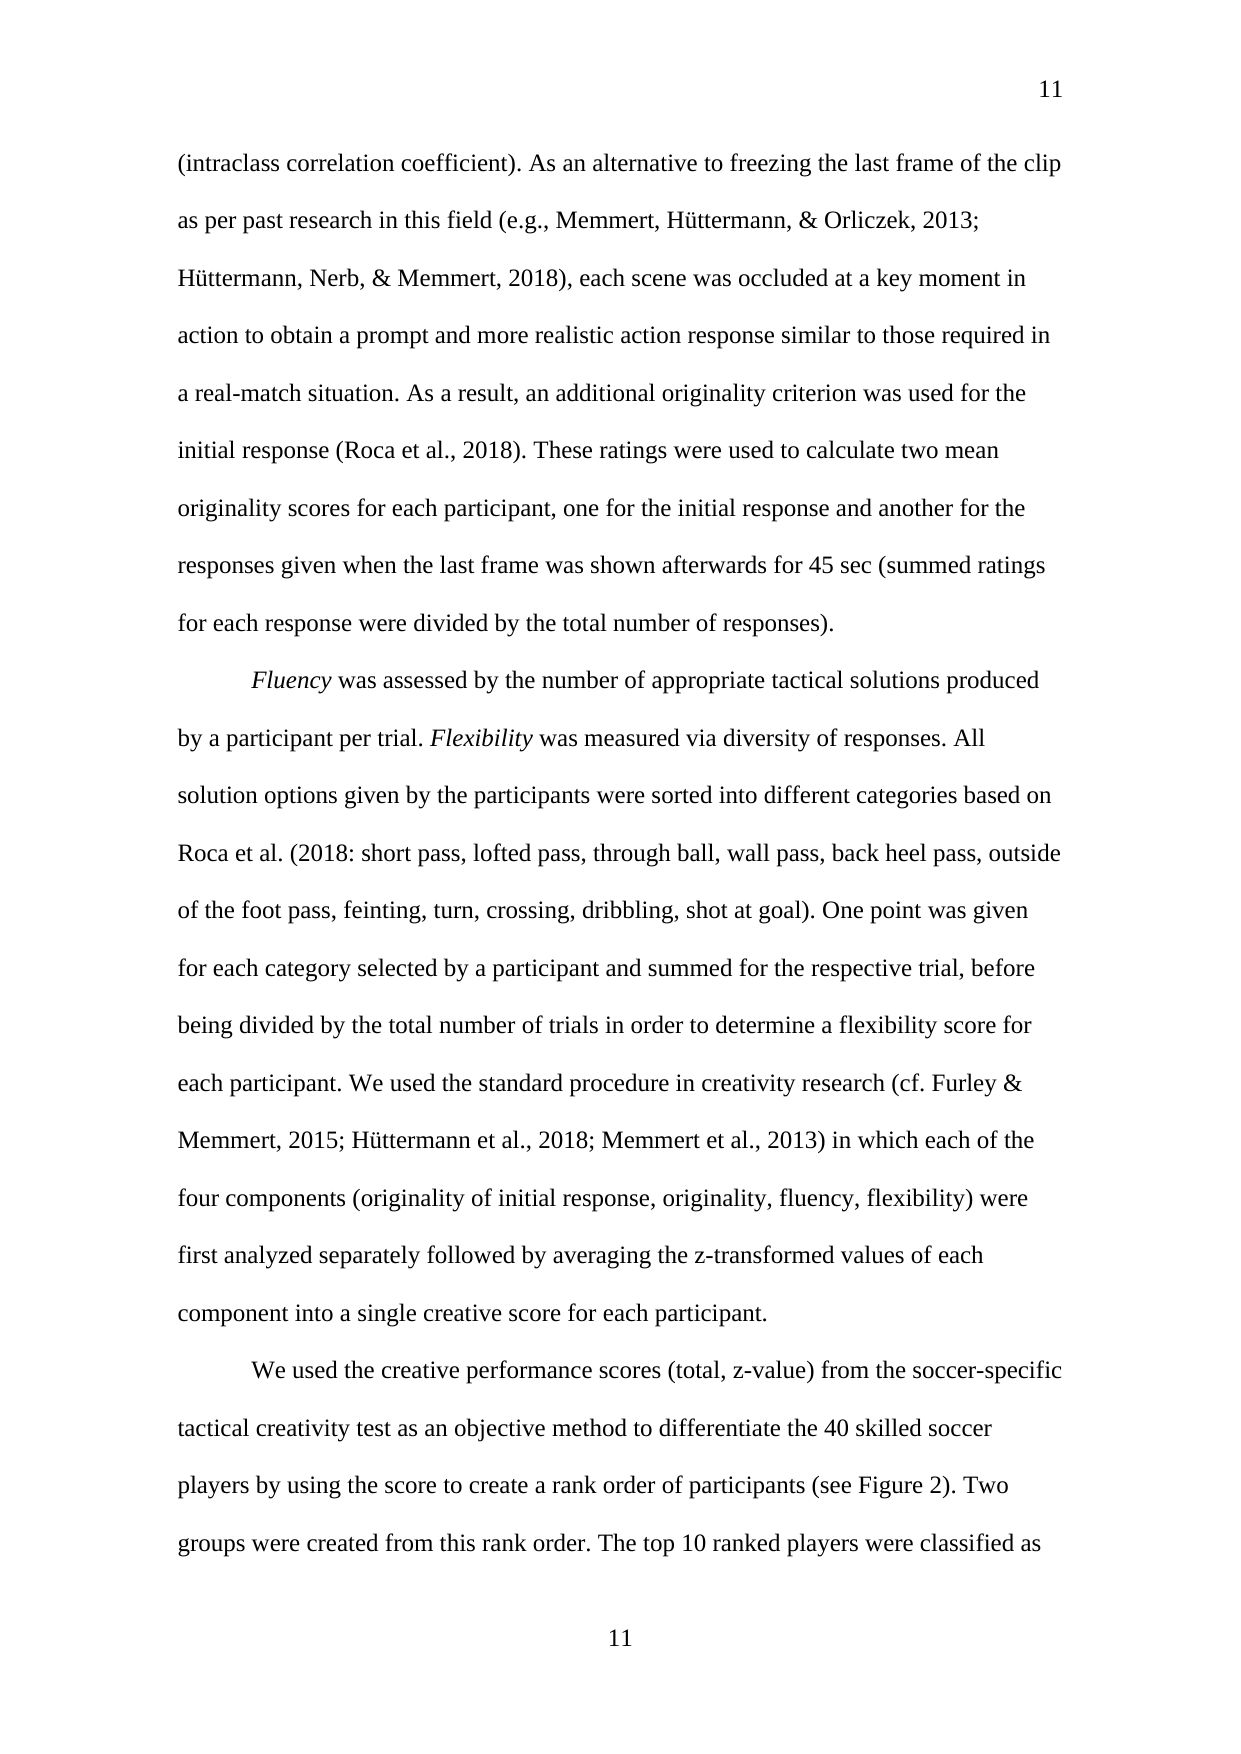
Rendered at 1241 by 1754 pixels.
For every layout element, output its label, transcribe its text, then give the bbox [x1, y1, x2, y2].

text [177, 148, 1063, 636]
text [177, 1355, 1063, 1556]
text Fluency was assessed by the number of appropriate tactical solutions produced by a participant per trial. Flexibility was measured via diversity of responses. All solution options given by the participants were sorted into different categories based on Roca et al. (2018: short pass, lofted pass, through ball, wall pass, back heel pass, outside of the foot pass, feinting, turn, crossing, dribbling, shot at goal). One point was given for each category selected by a participant and summed for the respective trial, before being divided by the total number of trials in order to determine a flexibility score for each participant. We used the standard procedure in creativity research (cf. Furley & Memmert, 2015; Hüttermann et al., 2018; Memmert et al., 2013) in which each of the four components (originality of initial response, originality, fluency, flexibility) were first analyzed separately followed by averaging the z-transformed values of each component into a single creative score for each participant. [177, 665, 1063, 1326]
